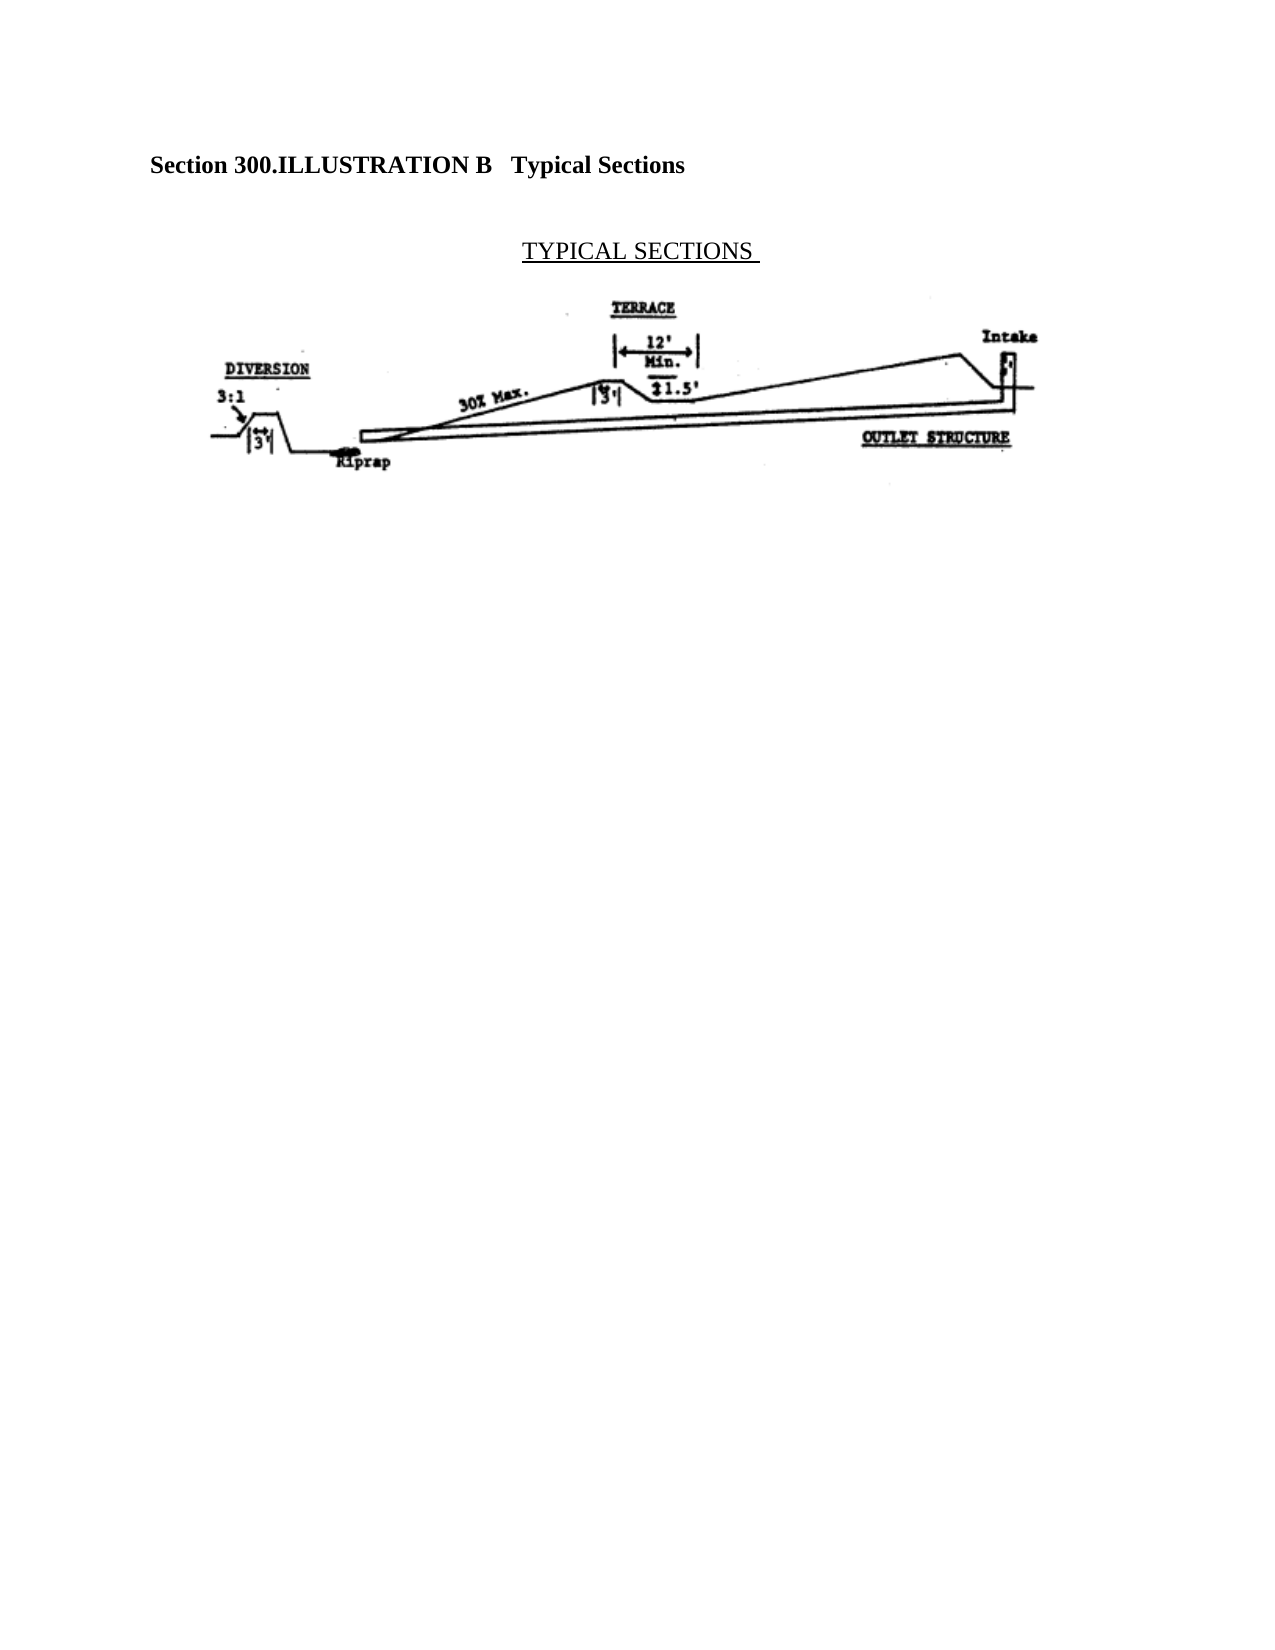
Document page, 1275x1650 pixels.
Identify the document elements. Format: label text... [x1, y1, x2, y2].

text Section 300.ILLUSTRATION B Typical Sections [150, 150, 1125, 179]
text TYPICAL SECTIONS [150, 236, 1125, 265]
